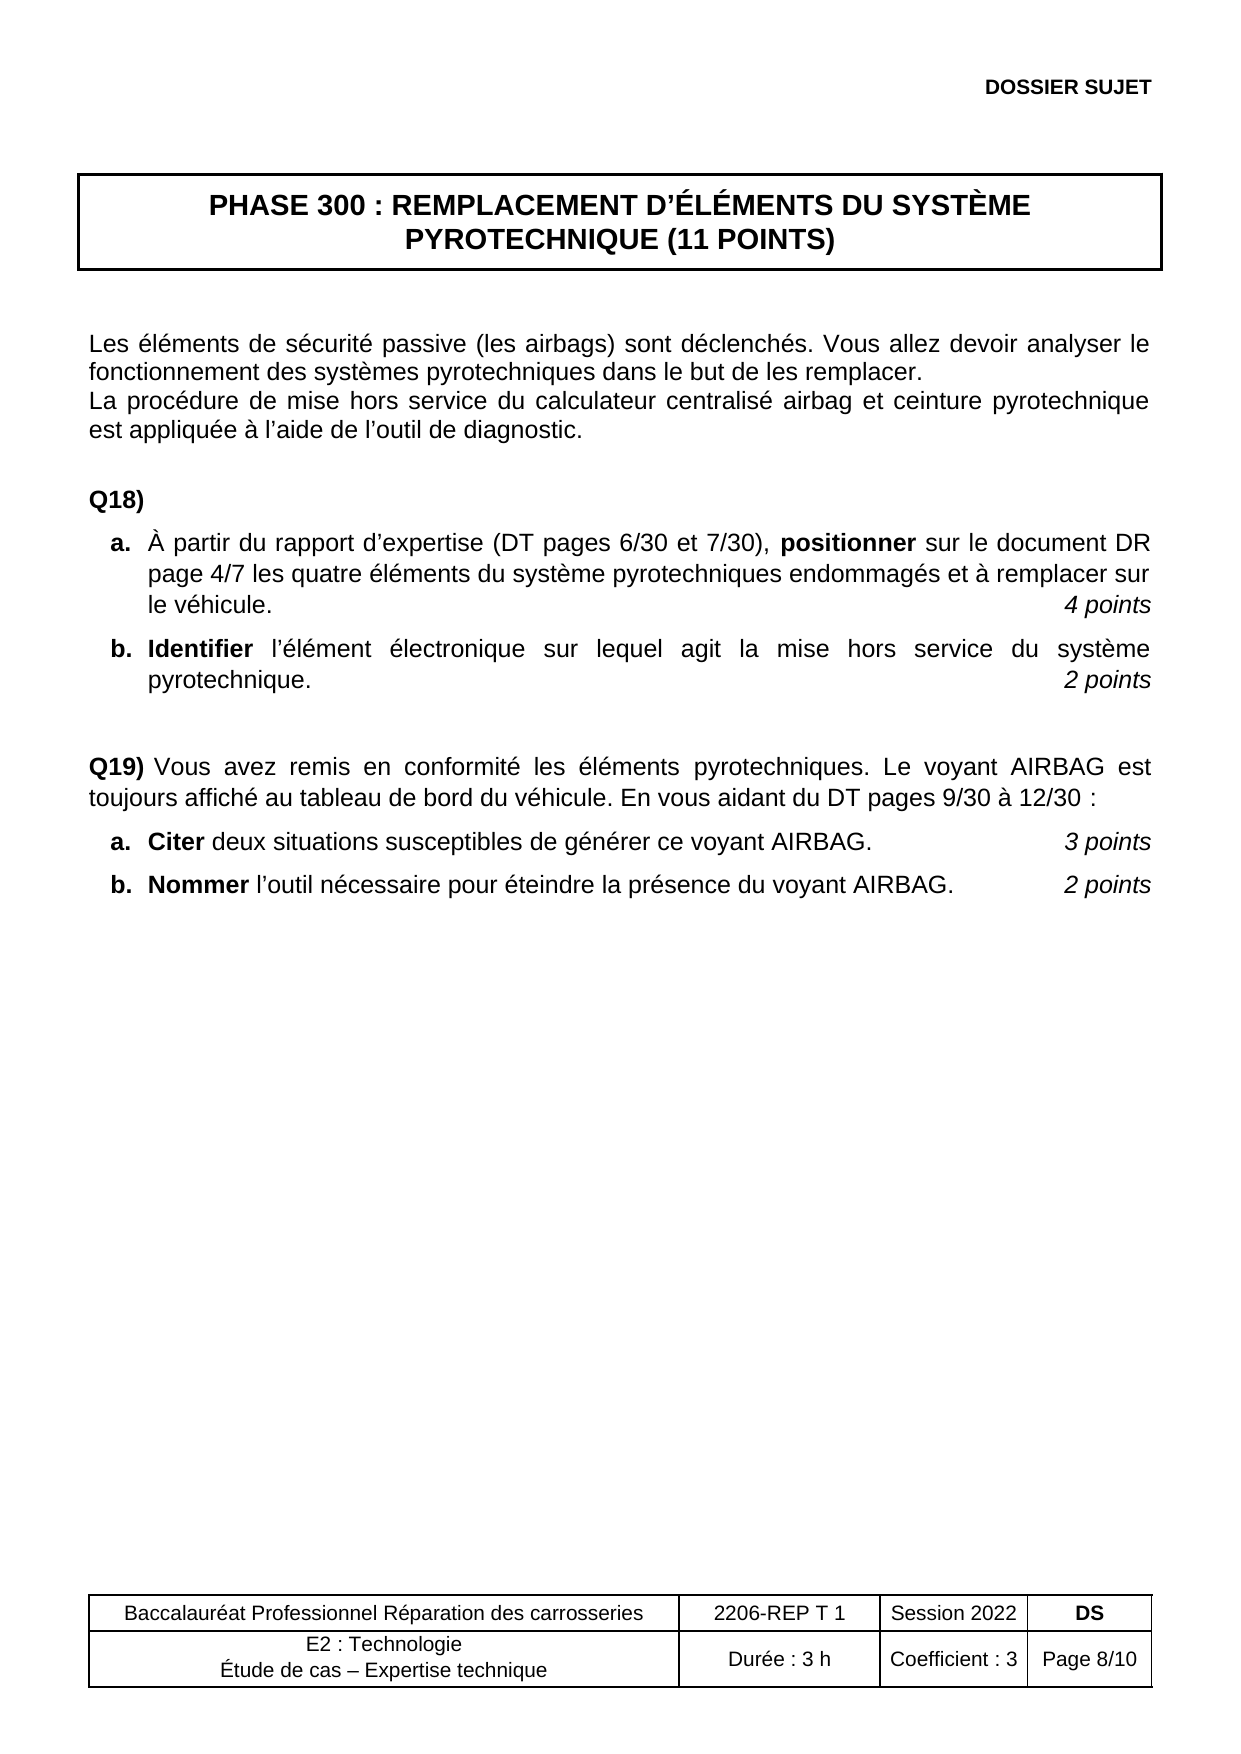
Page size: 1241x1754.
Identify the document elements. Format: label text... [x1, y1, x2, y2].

text Vous avez remis en conformité les éléments pyrotechniques. Le voyant AIRBAG est toujours affiché au tableau de bord du véhicule. En vous aidant du DT pages 9/30 à 12/30 : [89, 752, 1152, 812]
list À partir du rapport d’expertise (DT pages 6/30 et 7/30), positionner sur le document DR page 4/7 les quatre éléments du système pyrotechniques endommagés et à remplacer sur le véhicule. 4 points [110, 528, 1152, 619]
text Les éléments de sécurité passive (les airbags) sont déclenchés. Vous allez devoir analyser le fonctionnement des systèmes pyrotechniques dans le but de les remplacer. [89, 328, 1152, 386]
text La procédure de mise hors service du calculateur centralisé airbag et ceinture pyrotechnique est appliquée à l’aide de l’outil de diagnostic. [89, 386, 1152, 443]
list Identifier l’élément électronique sur lequel agit la mise hors service du système pyrotechnique. 2 points [110, 634, 1152, 694]
subtitle PHASE 300 : REMPLACEMENT D’ÉLÉMENTS DU systÈme PYROTECHNIQUE (11 POINTS) [80, 176, 1160, 268]
list Nommer l’outil nécessaire pour éteindre la présence du voyant AIRBAG. 2 points [110, 870, 1152, 899]
list Citer deux situations susceptibles de générer ce voyant AIRBAG. 3 points [110, 827, 1152, 855]
